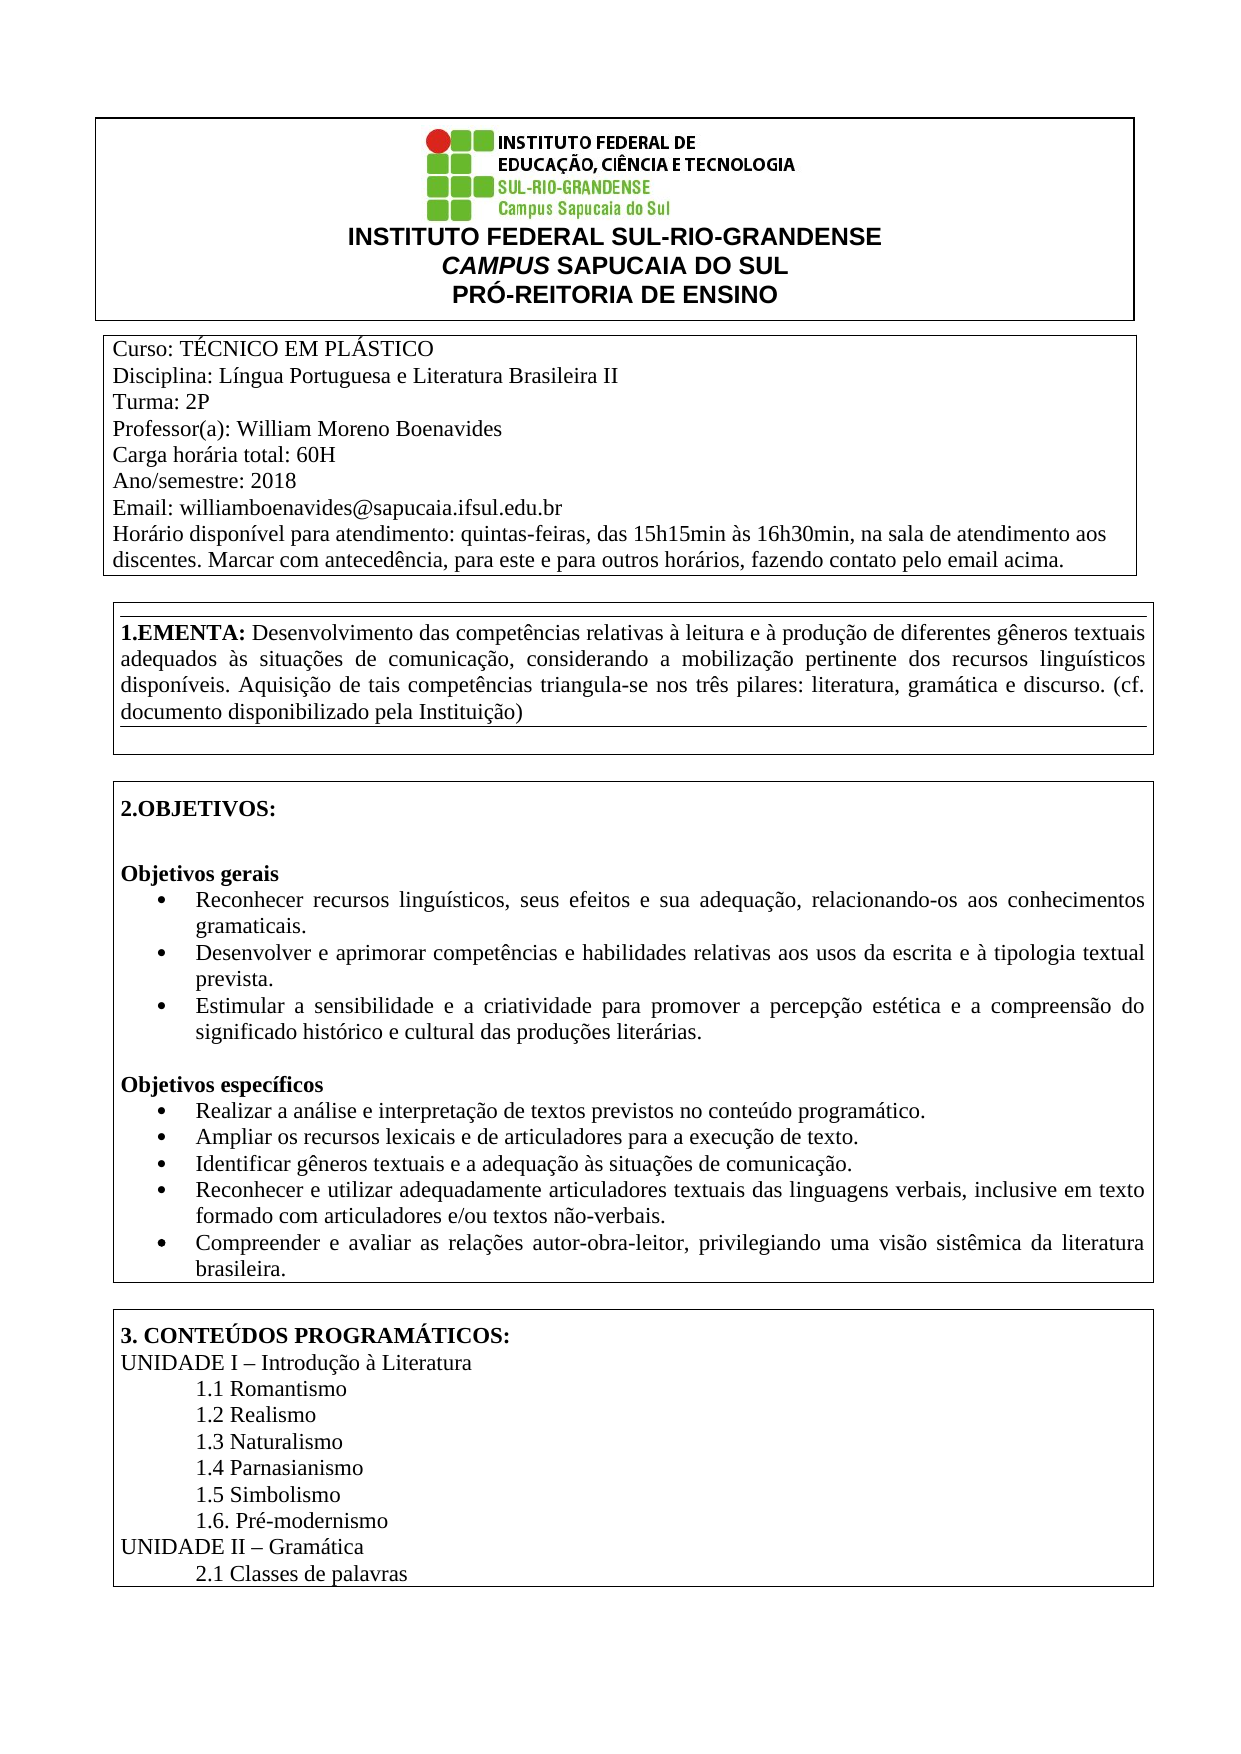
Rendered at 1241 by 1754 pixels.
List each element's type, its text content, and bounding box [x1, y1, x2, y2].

table_header 2.OBJETIVOS: Objetivos gerais Reconhecer recursos linguísticos, seus efeitos e sua adequação, relacionando-os aos conhecimentos gramaticais. Desenvolver e aprimorar competências e habilidades relativas aos usos da escrita e à tipologia textual prevista. Estimular a sensibilidade e a criatividade para promover a percepção estética e a compreensão do significado histórico e cultural das produções literárias. Objetivos específicos Realizar a análise e interpretação de textos previstos no conteúdo programático. Ampliar os recursos lexicais e de articuladores para a execução de texto. Identificar gêneros textuais e a adequação às situações de comunicação. Reconhecer e utilizar adequadamente articuladores textuais das linguagens verbais, inclusive em texto formado com articuladores e/ou textos não-verbais. Compreender e avaliar as relações autor-obra-leitor, privilegiando uma visão sistêmica da literatura brasileira. [114, 782, 1153, 1282]
subtitle Turma: 2P [112, 388, 1128, 414]
subtitle Disciplina: Língua Portuguesa e Literatura Brasileira II [112, 362, 1128, 388]
table_header 1.EMENTA: Desenvolvimento das competências relativas à leitura e à produção de diferentes gêneros textuais adequados às situações de comunicação, considerando a mobilização pertinente dos recursos linguísticos disponíveis. Aquisição de tais competências triangula-se nos três pilares: literatura, gramática e discurso. (cf. documento disponibilizado pela Instituição) [114, 603, 1153, 754]
text Ano/semestre: 2018 [112, 467, 1128, 494]
text Email: williamboenavides@sapucaia.ifsul.edu.br [112, 494, 1128, 519]
text Curso: TÉCNICO EM PLÁSTICO [104, 336, 1136, 362]
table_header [114, 1310, 1153, 1586]
picture [421, 125, 809, 223]
text Carga horária total: 60H [112, 441, 1128, 467]
subtitle Professor(a): William Moreno Boenavides [112, 414, 1128, 441]
subtitle Horário disponível para atendimento: quintas-feiras, das 15h15min às 16h30min, na sala de atendimento aos discentes. Marcar com antecedência, para este e para outros horários, fazendo contato pelo email acima. [104, 519, 1136, 575]
